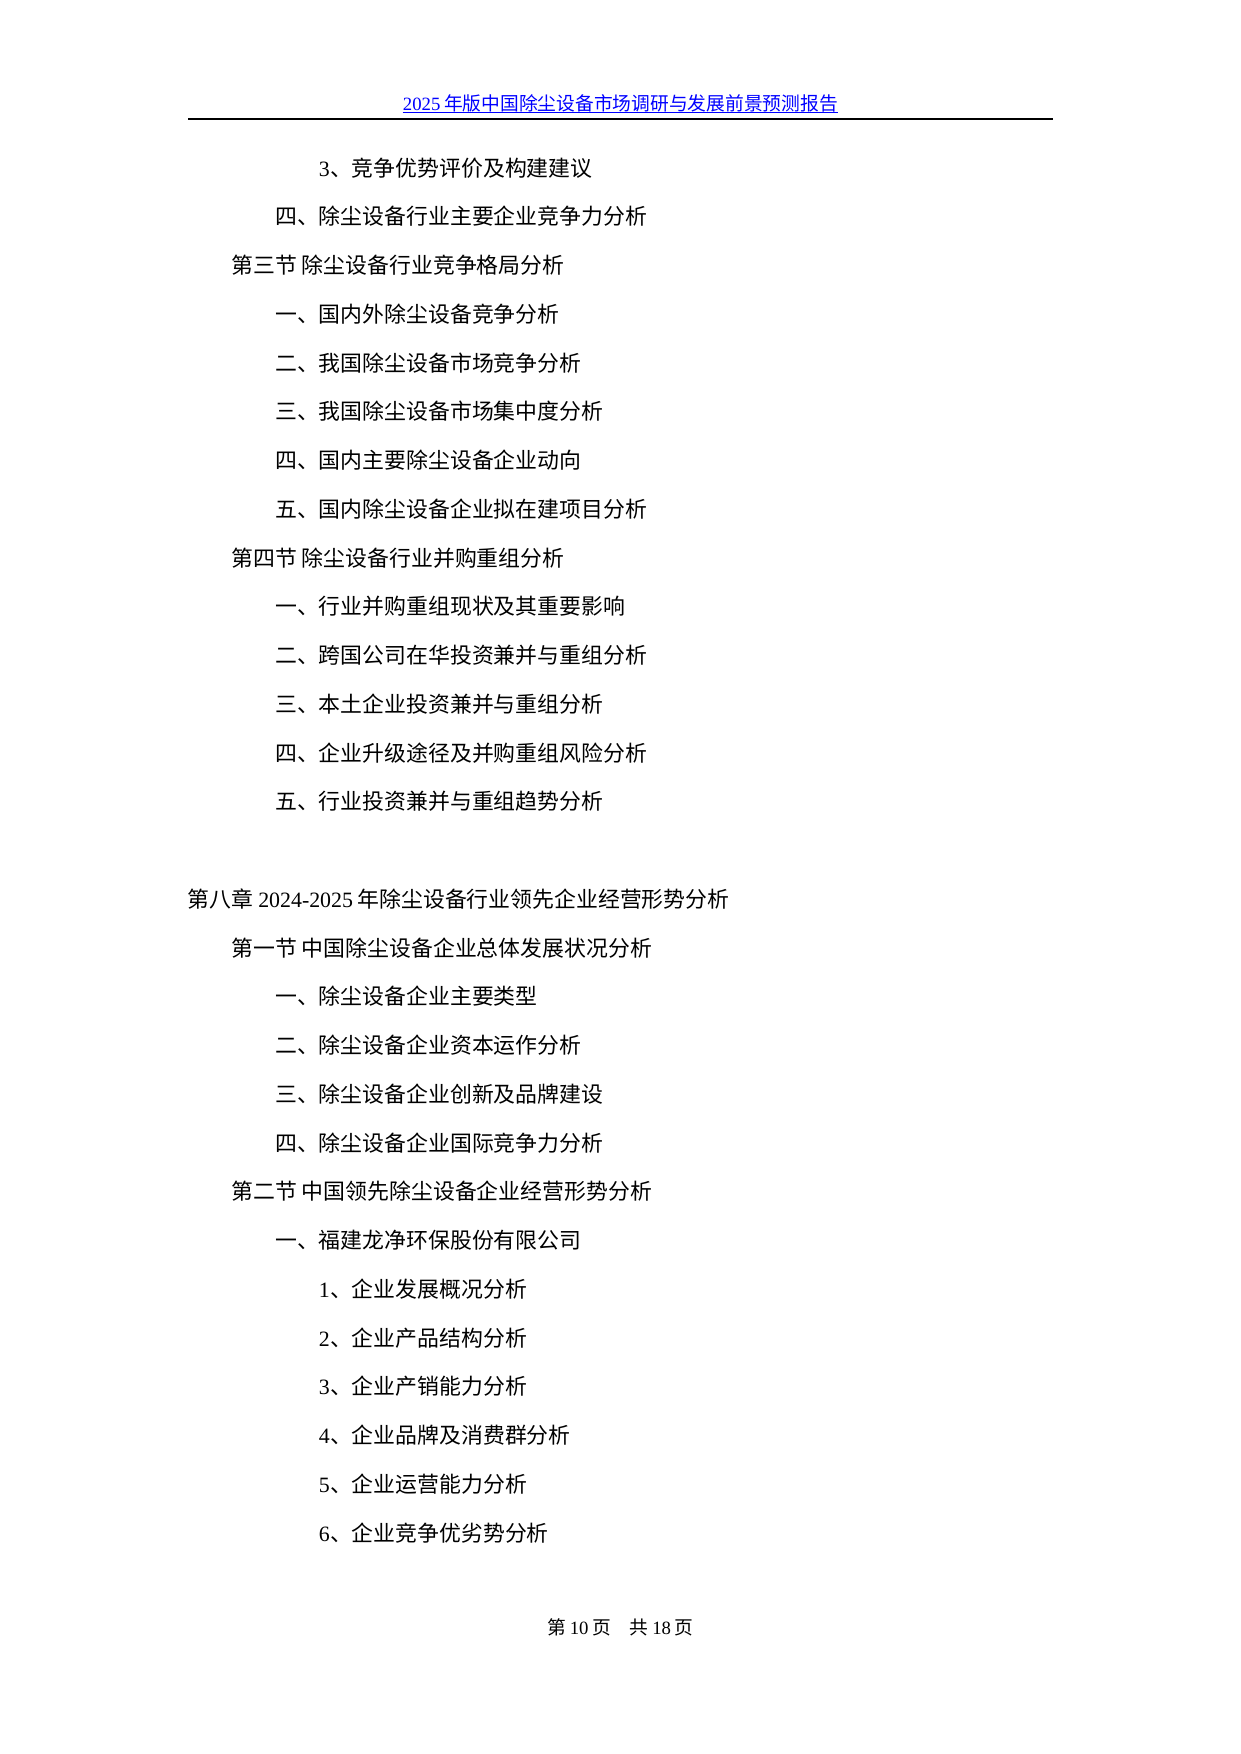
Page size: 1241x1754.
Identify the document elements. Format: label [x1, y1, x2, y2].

text [187, 150, 1053, 1548]
